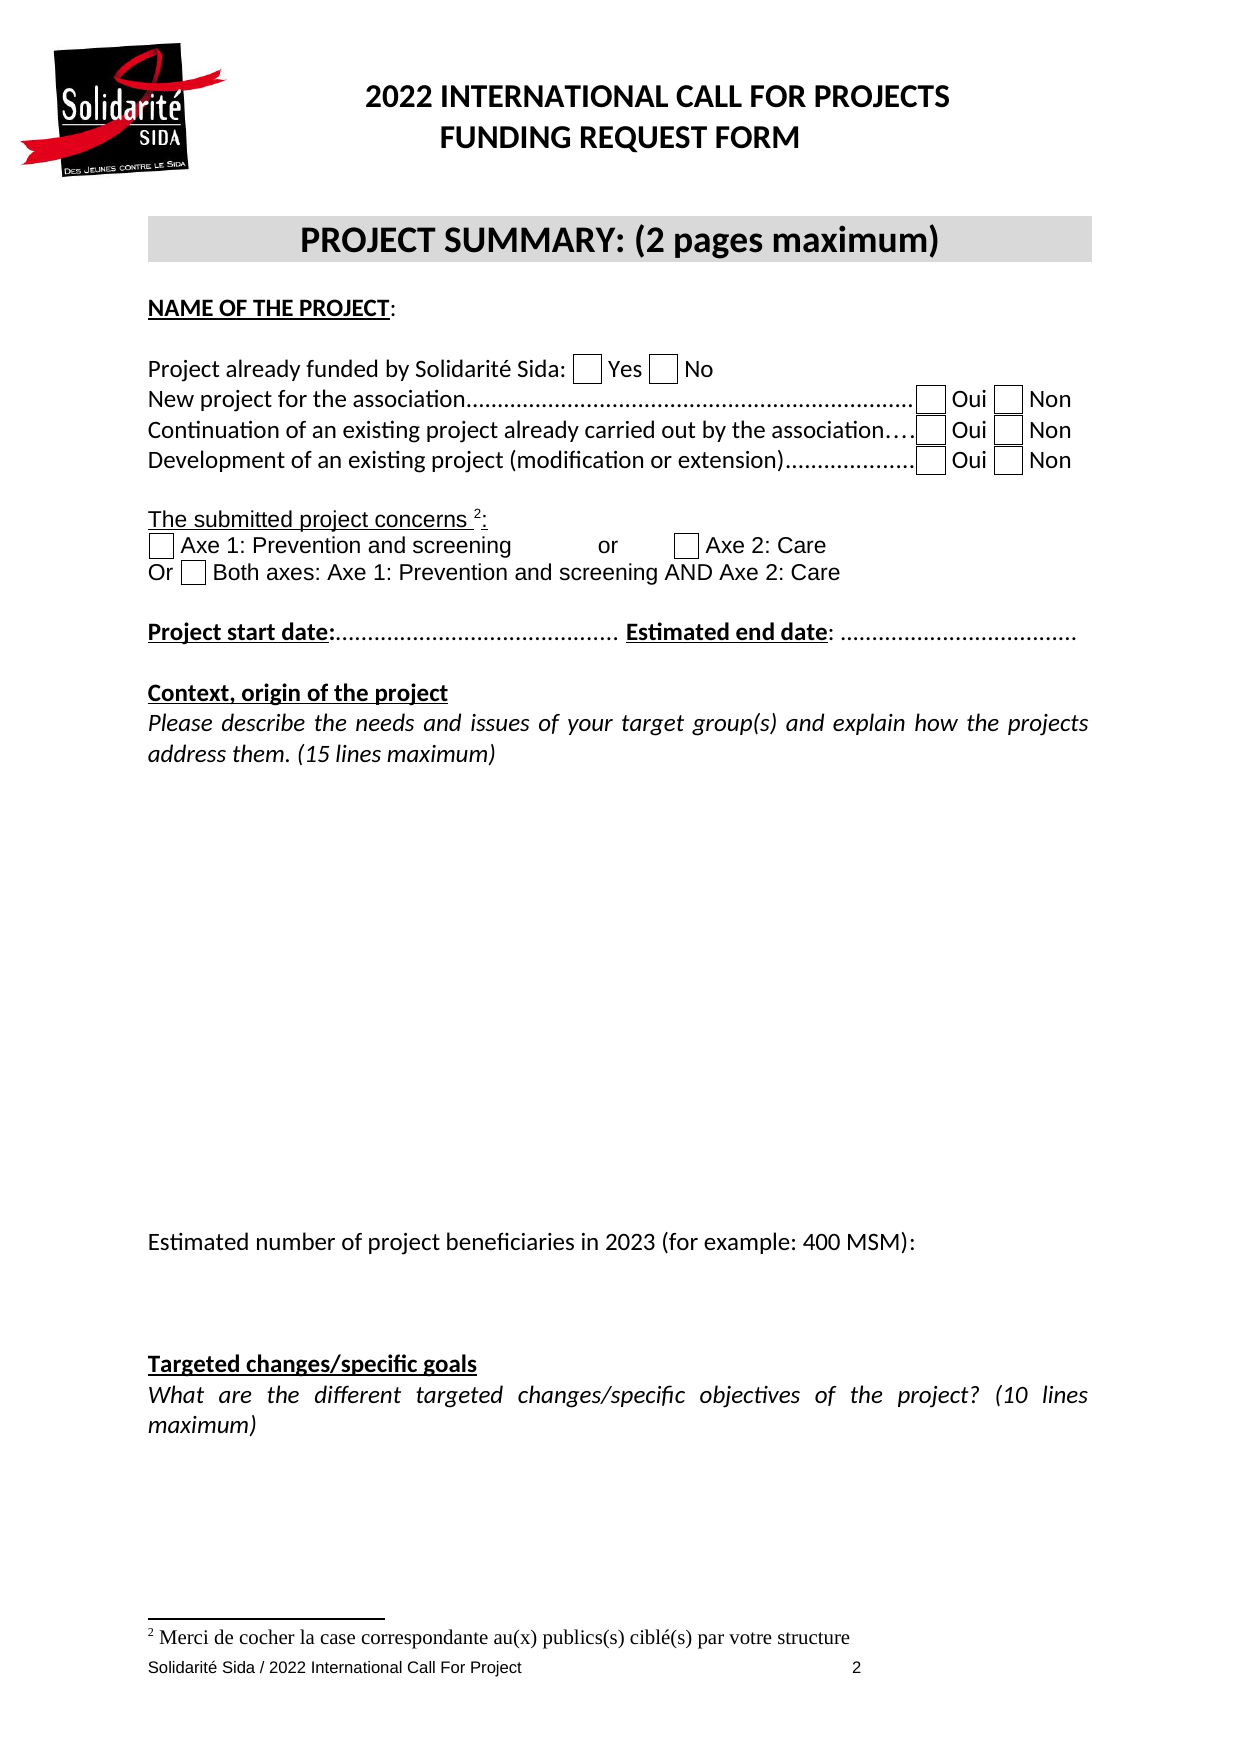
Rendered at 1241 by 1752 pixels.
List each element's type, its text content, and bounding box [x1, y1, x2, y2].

text PROJECT SUMMARY: (2 pages maximum) [148, 216, 1092, 262]
text Context, origin of the project [148, 677, 1092, 707]
text Project already funded by Solidarité Sida: Yes No [148, 353, 1092, 384]
list Axe 1: Prevention and screening or Axe 2: Care [148, 532, 1092, 559]
text Estimated number of project beneficiaries in 2023 (for example: 400 MSM): [148, 1226, 1092, 1257]
text Targeted changes/specific goals [148, 1348, 1092, 1379]
list Or Both axes: Axe 1: Prevention and screening AND Axe 2: Care [148, 559, 1092, 585]
text Continuation of an existing project already carried out by the association Oui Non [148, 414, 1092, 445]
text Development of an existing project (modification or extension) Oui Non [148, 445, 1092, 475]
text NAME OF THE PROJECT: [148, 292, 1092, 323]
text What are the different targeted changes/specific objectives of the project? (10 lines maximum) [148, 1379, 1092, 1440]
text Please describe the needs and issues of your target group(s) and explain how the projects address them. (15 lines maximum) [148, 707, 1092, 768]
list The submitted project concerns : [148, 506, 1092, 532]
picture [20, 23, 227, 196]
text Project start date: Estimated end date: [148, 616, 1092, 646]
text New project for the association Oui Non [148, 384, 1092, 414]
